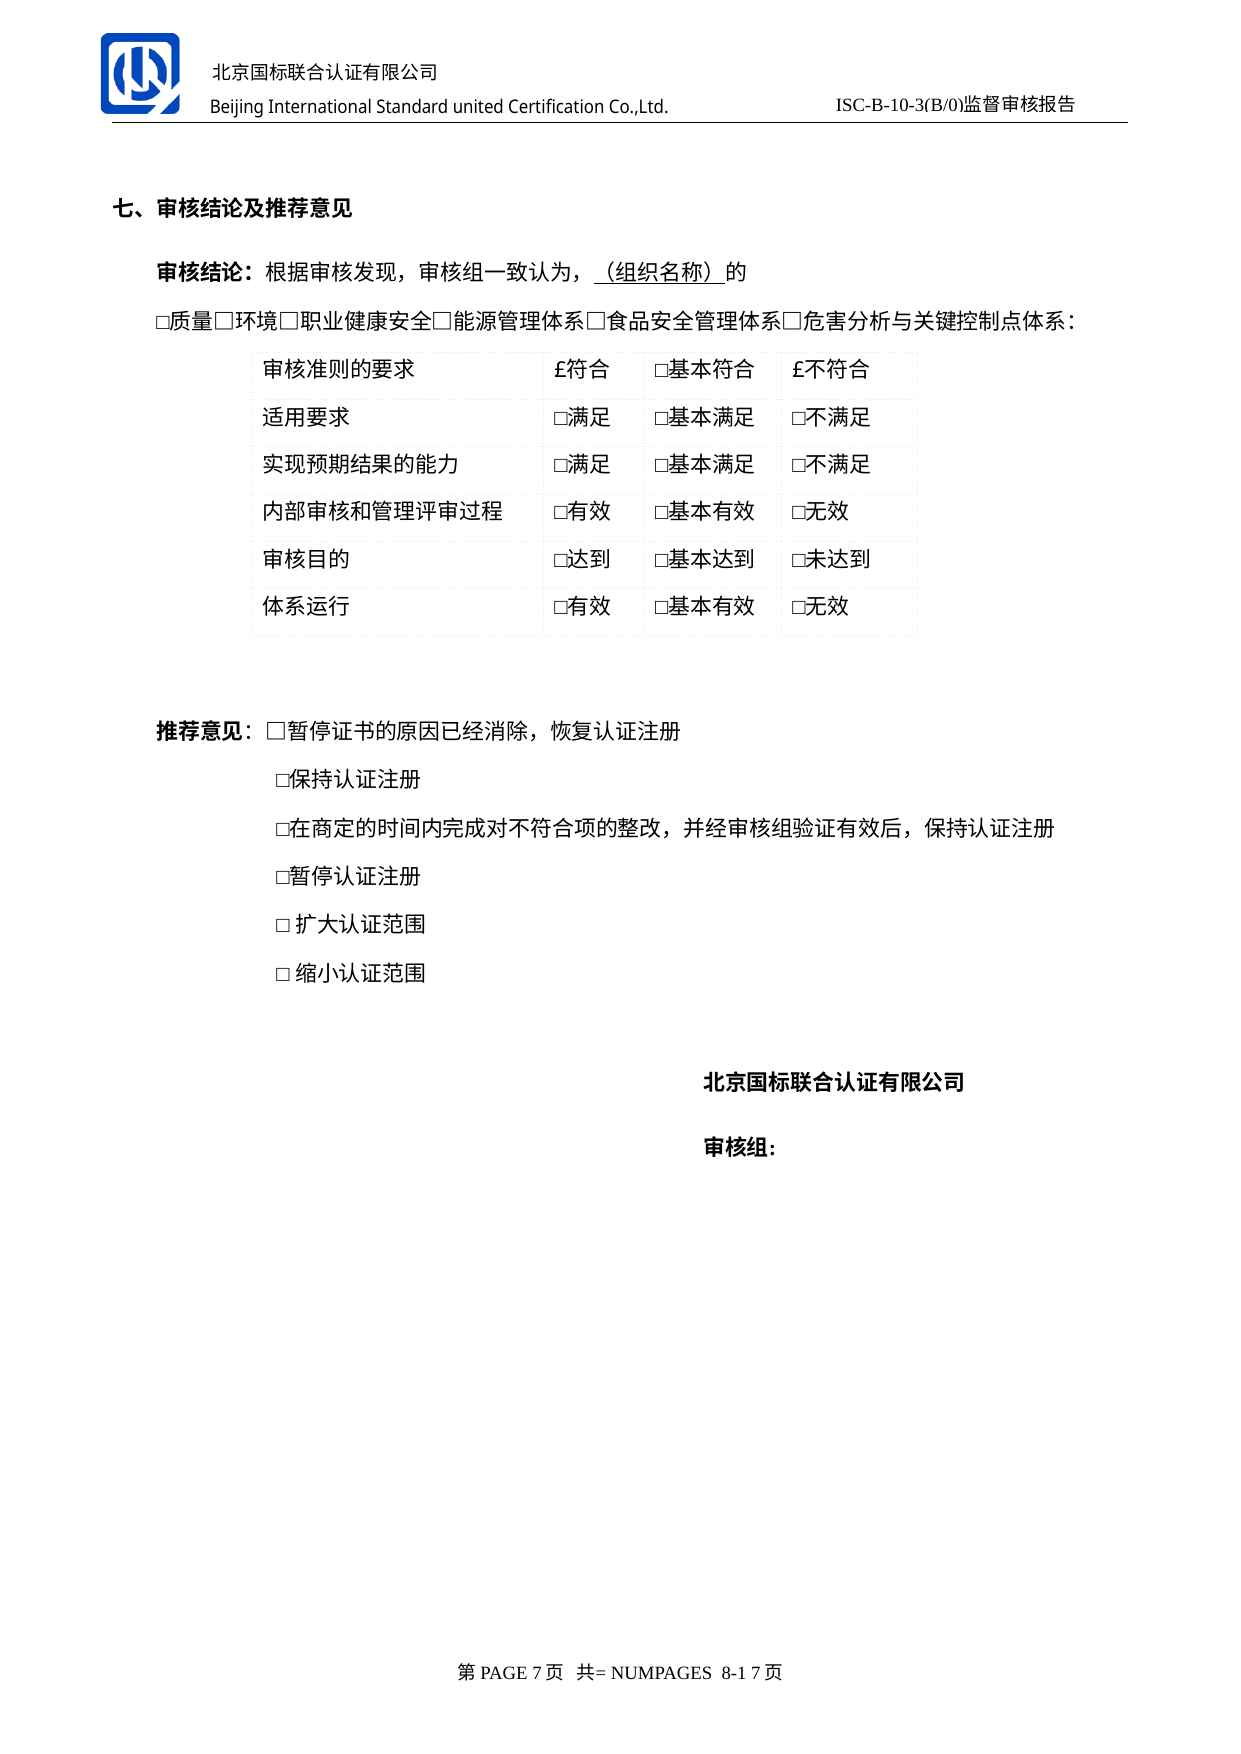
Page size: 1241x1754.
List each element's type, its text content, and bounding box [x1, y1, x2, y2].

text □ 缩小认证范围 [112, 955, 1128, 988]
table_cell 内部审核和管理评审过程 [251, 494, 543, 541]
table_cell □基本满足 [644, 446, 781, 493]
table_cell □有效 [543, 588, 644, 635]
text 审核结论：根据审核发现，审核组一致认为，（组织名称）的 [156, 255, 1128, 287]
text □保持认证注册 [112, 762, 1128, 794]
table_header £不符合 [781, 352, 917, 399]
table_cell □有效 [543, 494, 644, 541]
table_cell □不满足 [781, 399, 917, 446]
table_header □基本符合 [644, 352, 781, 399]
table_cell 审核目的 [251, 541, 543, 588]
table_cell 体系运行 [251, 588, 543, 635]
table_cell □无效 [781, 588, 917, 635]
table_cell □未达到 [781, 541, 917, 588]
text 审核组: [112, 1129, 1128, 1162]
table_cell □基本满足 [644, 399, 781, 446]
text □在商定的时间内完成对不符合项的整改，并经审核组验证有效后，保持认证注册 [112, 810, 1128, 843]
table_cell □不满足 [781, 446, 917, 493]
text □质量□环境□职业健康安全□能源管理体系□食品安全管理体系□危害分析与关键控制点体系： [112, 303, 1128, 336]
table_cell □基本达到 [644, 541, 781, 588]
table_cell □无效 [781, 494, 917, 541]
table_cell 实现预期结果的能力 [251, 446, 543, 493]
picture [100, 33, 180, 114]
text 推荐意见：□暂停证书的原因已经消除，恢复认证注册 [112, 713, 1128, 746]
table_header 审核准则的要求 [251, 352, 543, 399]
table_cell □满足 [543, 399, 644, 446]
text □ 扩大认证范围 [112, 907, 1128, 939]
table_cell □达到 [543, 541, 644, 588]
table_cell □基本有效 [644, 588, 781, 635]
text □暂停认证注册 [112, 858, 1128, 891]
table_cell □满足 [543, 446, 644, 493]
text 七、审核结论及推荐意见 [112, 190, 1128, 223]
text 北京国标联合认证有限公司 [112, 1065, 1128, 1097]
table_header £符合 [543, 352, 644, 399]
table_cell □基本有效 [644, 494, 781, 541]
table_cell 适用要求 [251, 399, 543, 446]
